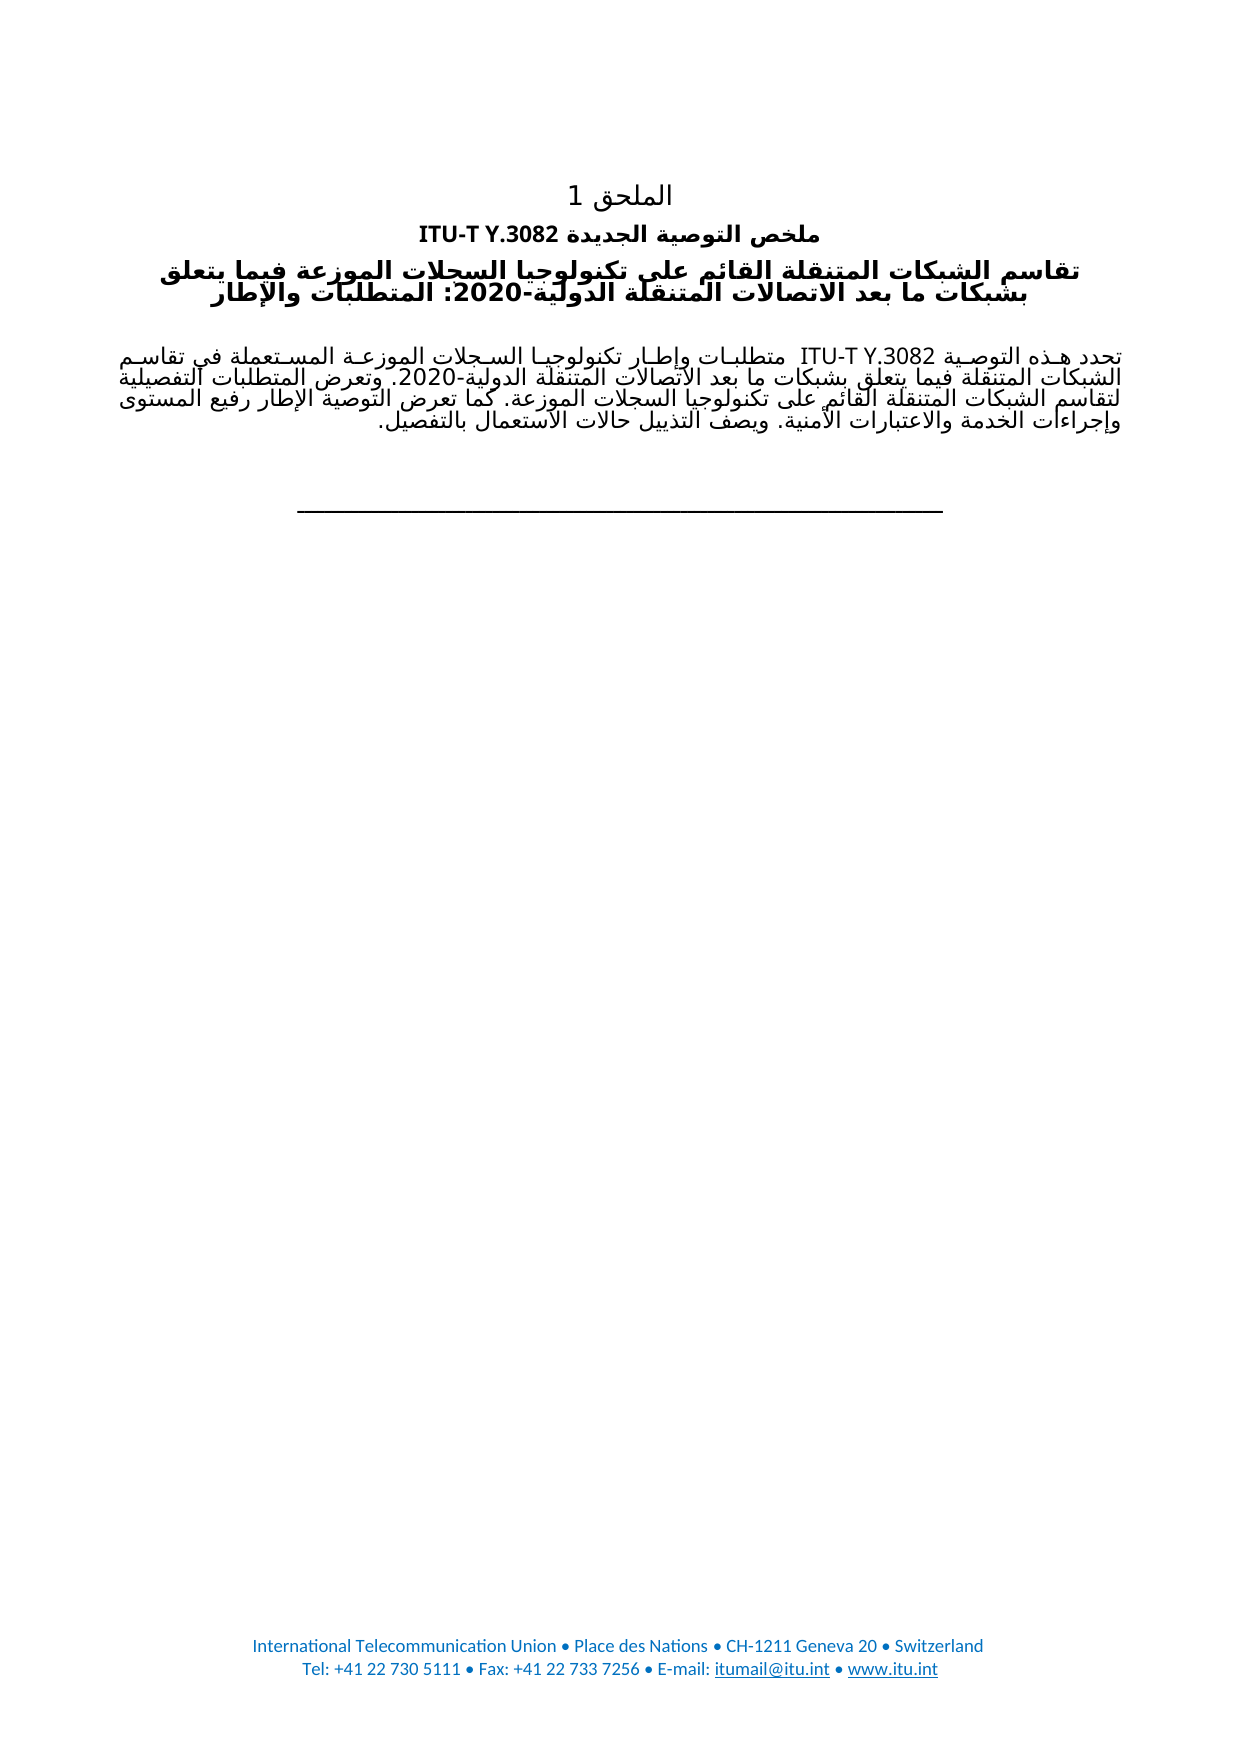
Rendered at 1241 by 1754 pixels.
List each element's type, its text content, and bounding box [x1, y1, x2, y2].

title تقاسم الشبكات المتنقلة القائم على تكنولوجيا السجلات الموزعة فيما يتعلق بشبكات ما بعد الاتصالات المتنقلة الدولية-2020: المتطلبات والإطار [118, 260, 1122, 307]
text تحدد هذه التوصية ITU-T Y.3082 متطلبات وإطار تكنولوجيا السجلات الموزعة المستعملة في تقاسم الشبكات المتنقلة فيما يتعلق بشبكات ما بعد الاتصالات المتنقلة الدولية-2020. وتعرض المتطلبات التفصيلية لتقاسم الشبكات المتنقلة القائم على تكنولوجيا السجلات الموزعة. كما تعرض التوصية الإطار رفيع المستوى وإجراءات الخدمة والاعتبارات الأمنية. ويصف التذييل حالات الاستعمال بالتفصيل. [118, 344, 1122, 434]
text الملحق 1 [607, 185, 1122, 210]
text ــــــــــــــــــــــــــــــــــــــــــــــــــــــــــــــــــــــــــــــــــــــــــــــــ [118, 496, 1122, 517]
text الملحق 1 [118, 185, 635, 210]
text ملخص التوصية الجديدة ITU-T Y.3082 [118, 223, 1122, 248]
